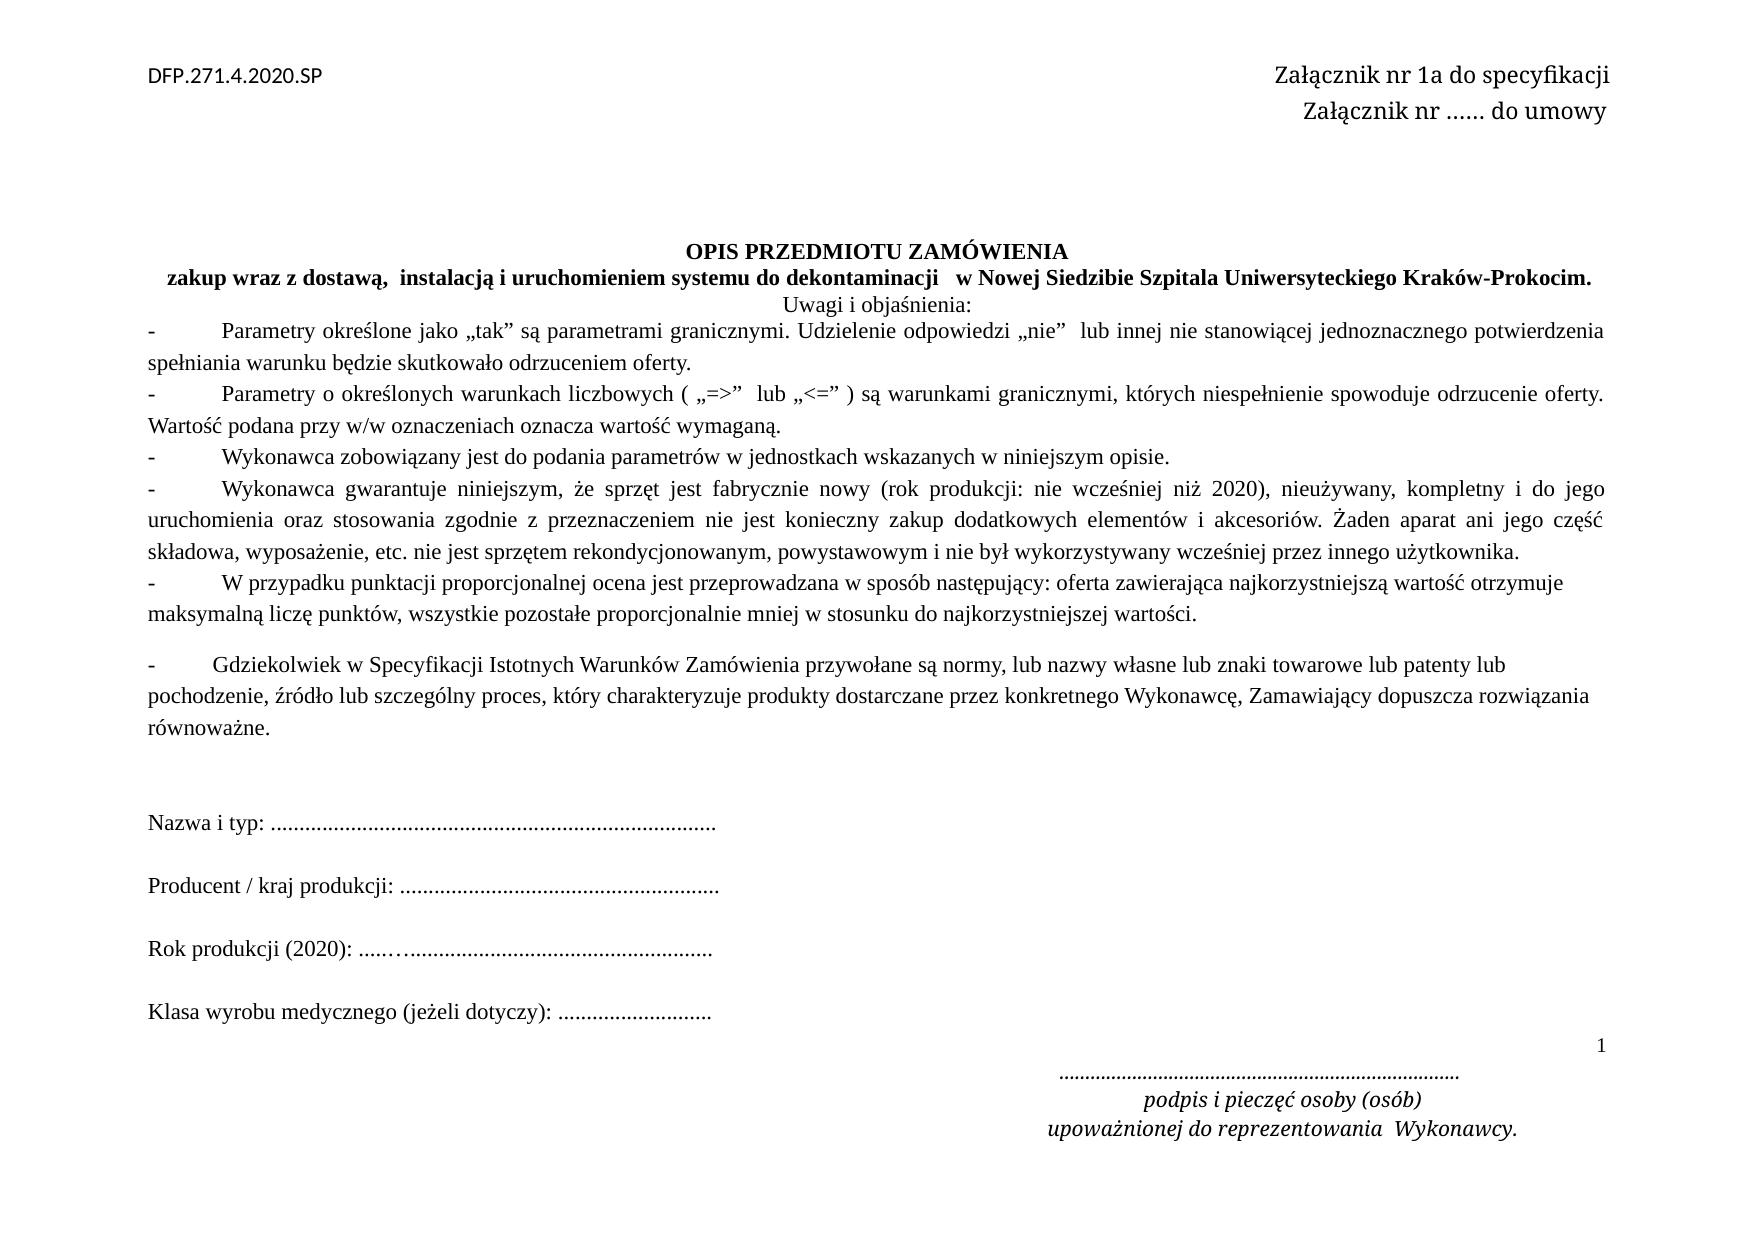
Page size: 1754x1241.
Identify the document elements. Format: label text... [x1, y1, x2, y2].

list Parametry o określonych warunkach liczbowych ( „=>” lub „<=” ) są warunkami granicznymi, których niespełnienie spowoduje odrzucenie oferty. Wartość podana przy w/w oznaczeniach oznacza wartość wymaganą. [148, 380, 1606, 438]
list Wykonawca zobowiązany jest do podania parametrów w jednostkach wskazanych w niniejszym opisie. [148, 443, 1606, 469]
list Wykonawca gwarantuje niniejszym, że sprzęt jest fabrycznie nowy (rok produkcji: nie wcześniej niż 2020), nieużywany, kompletny i do jego uruchomienia oraz stosowania zgodnie z przeznaczeniem nie jest konieczny zakup dodatkowych elementów i akcesoriów. Żaden aparat ani jego część składowa, wyposażenie, etc. nie jest sprzętem rekondycjonowanym, powystawowym i nie był wykorzystywany wcześniej przez innego użytkownika. [148, 475, 1606, 564]
text Producent / kraj produkcji: ........................................................ [148, 872, 1606, 898]
list Parametry określone jako „tak” są parametrami granicznymi. Udzielenie odpowiedzi „nie” lub innej nie stanowiącej jednoznacznego potwierdzenia spełniania warunku będzie skutkowało odrzuceniem oferty. [148, 317, 1606, 375]
text Uwagi i objaśnienia: [148, 291, 1606, 317]
text - Gdziekolwiek w Specyfikacji Istotnych Warunków Zamówienia przywołane są normy, lub nazwy własne lub znaki towarowe lub patenty lub pochodzenie, źródło lub szczególny proces, który charakteryzuje produkty dostarczane przez konkretnego Wykonawcę, Zamawiający dopuszcza rozwiązania równoważne. [148, 651, 1606, 740]
text Rok produkcji (2020): .....…..................................................... [148, 935, 1606, 961]
text Klasa wyrobu medycznego (jeżeli dotyczy): ........................... [148, 998, 1606, 1024]
text - W przypadku punktacji proporcjonalnej ocena jest przeprowadzana w sposób następujący: oferta zawierająca najkorzystniejszą wartość otrzymuje maksymalną liczę punktów, wszystkie pozostałe proporcjonalnie mniej w stosunku do najkorzystniejszej wartości. [148, 569, 1606, 626]
text OPIS PRZEDMIOTU ZAMÓWIENIA [148, 238, 1606, 264]
text Nazwa i typ: .............................................................................. [148, 808, 1606, 835]
text zakup wraz z dostawą, instalacją i uruchomieniem systemu do dekontaminacji w Nowej Siedzibie Szpitala Uniwersyteckiego Kraków-Prokocim. [148, 264, 1606, 291]
